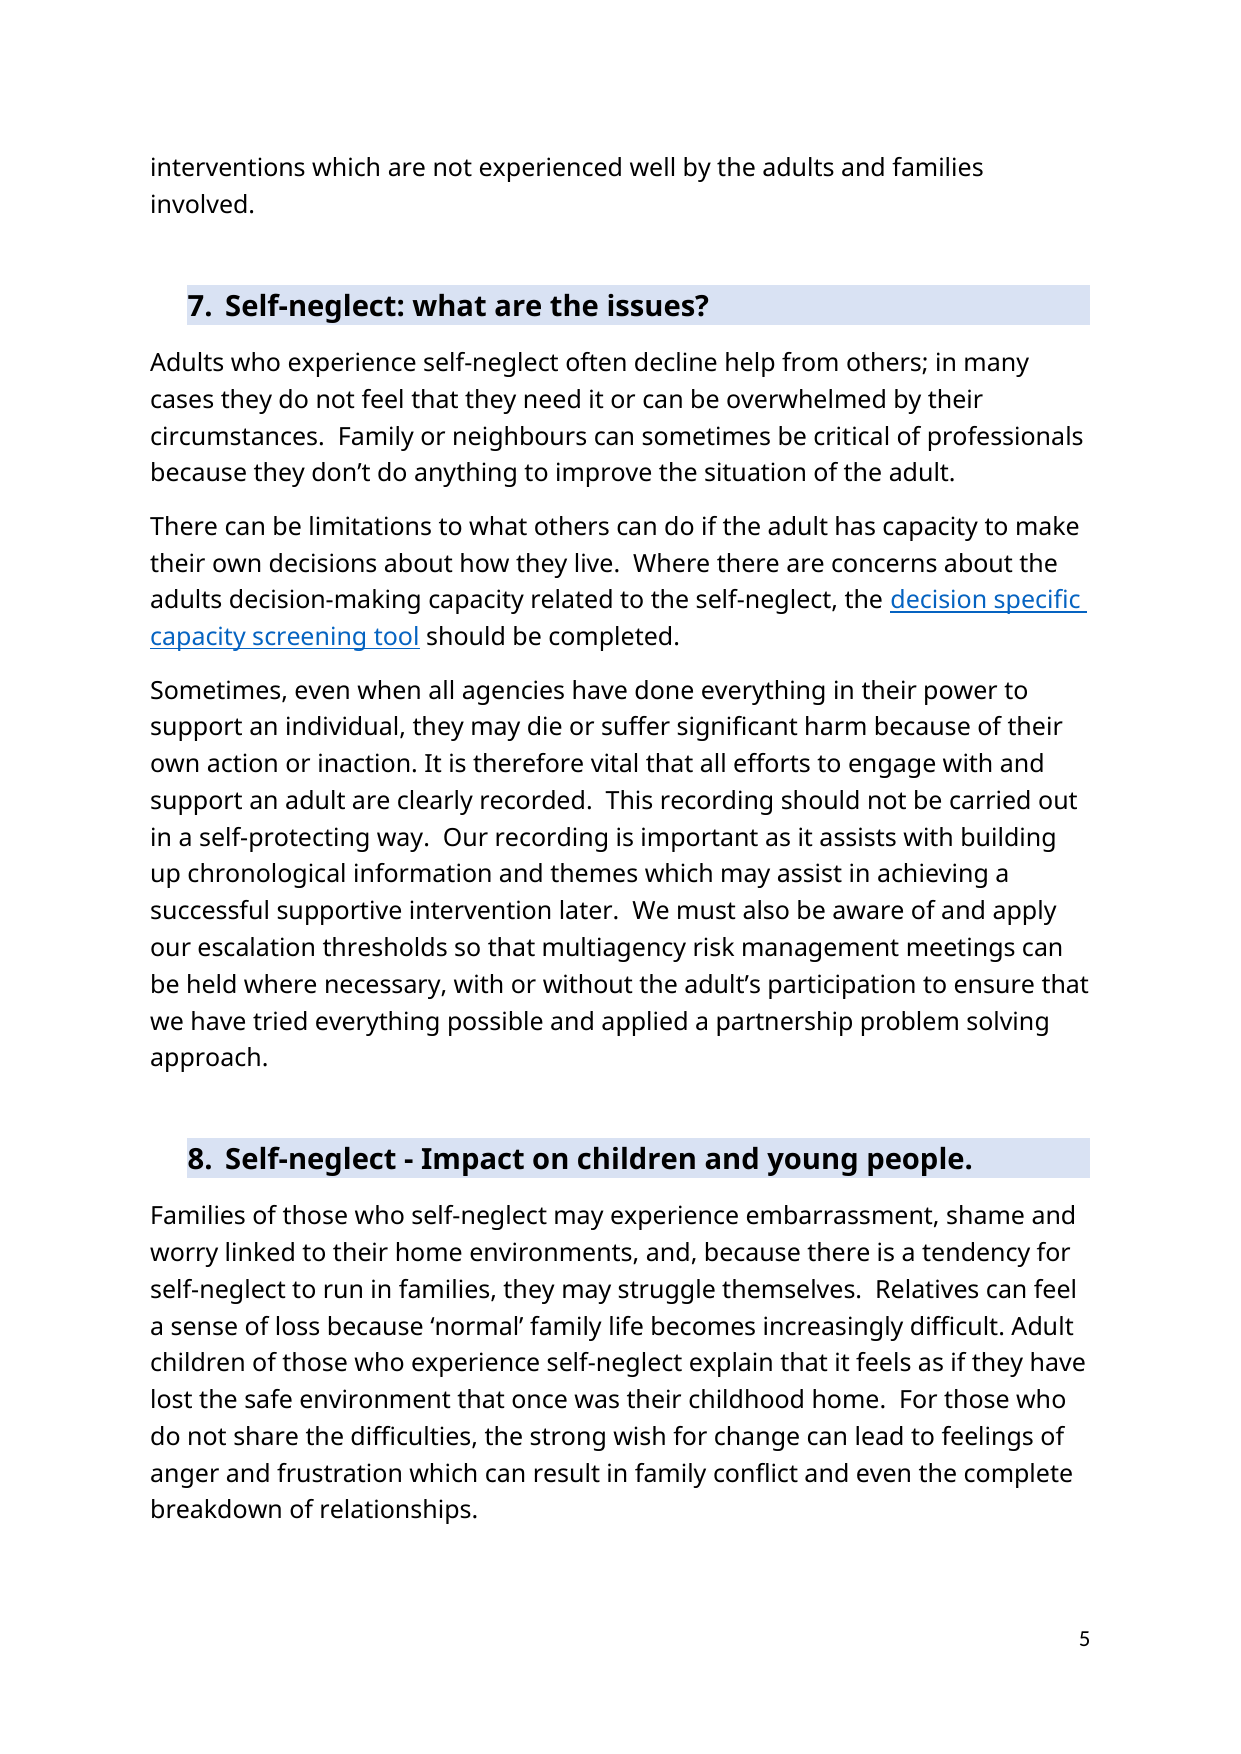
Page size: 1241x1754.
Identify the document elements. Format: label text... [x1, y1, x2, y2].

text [150, 150, 1090, 221]
text Adults who experience self-neglect often decline help from others; in many cases they do not feel that they need it or can be overwhelmed by their circumstances. Family or neighbours can sometimes be critical of professionals because they don’t do anything to improve the situation of the adult. [150, 345, 1090, 489]
text There can be limitations to what others can do if the adult has capacity to make their own decisions about how they live. Where there are concerns about the adults decision-making capacity related to the self-neglect, the decision specific capacity screening tool should be completed. [150, 508, 1090, 653]
list Self-neglect: what are the issues? [187, 285, 1090, 325]
list Self-neglect - Impact on children and young people. [187, 1138, 1090, 1178]
text Sometimes, even when all agencies have done everything in their power to support an individual, they may die or suffer significant harm because of their own action or inaction. It is therefore vital that all efforts to engage with and support an adult are clearly recorded. This recording should not be carried out in a self-protecting way. Our recording is important as it assists with building up chronological information and themes which may assist in achieving a successful supportive intervention later. We must also be aware of and apply our escalation thresholds so that multiagency risk management meetings can be held where necessary, with or without the adult’s participation to ensure that we have tried everything possible and applied a partnership problem solving approach. [150, 672, 1090, 1074]
text Families of those who self-neglect may experience embarrassment, shame and worry linked to their home environments, and, because there is a tendency for self-neglect to run in families, they may struggle themselves. Relatives can feel a sense of loss because ‘normal’ family life becomes increasingly difficult. Adult children of those who experience self-neglect explain that it feels as if they have lost the safe environment that once was their childhood home. For those who do not share the difficulties, the strong wish for change can lead to feelings of anger and frustration which can result in family conflict and even the complete breakdown of relationships. [150, 1198, 1090, 1526]
